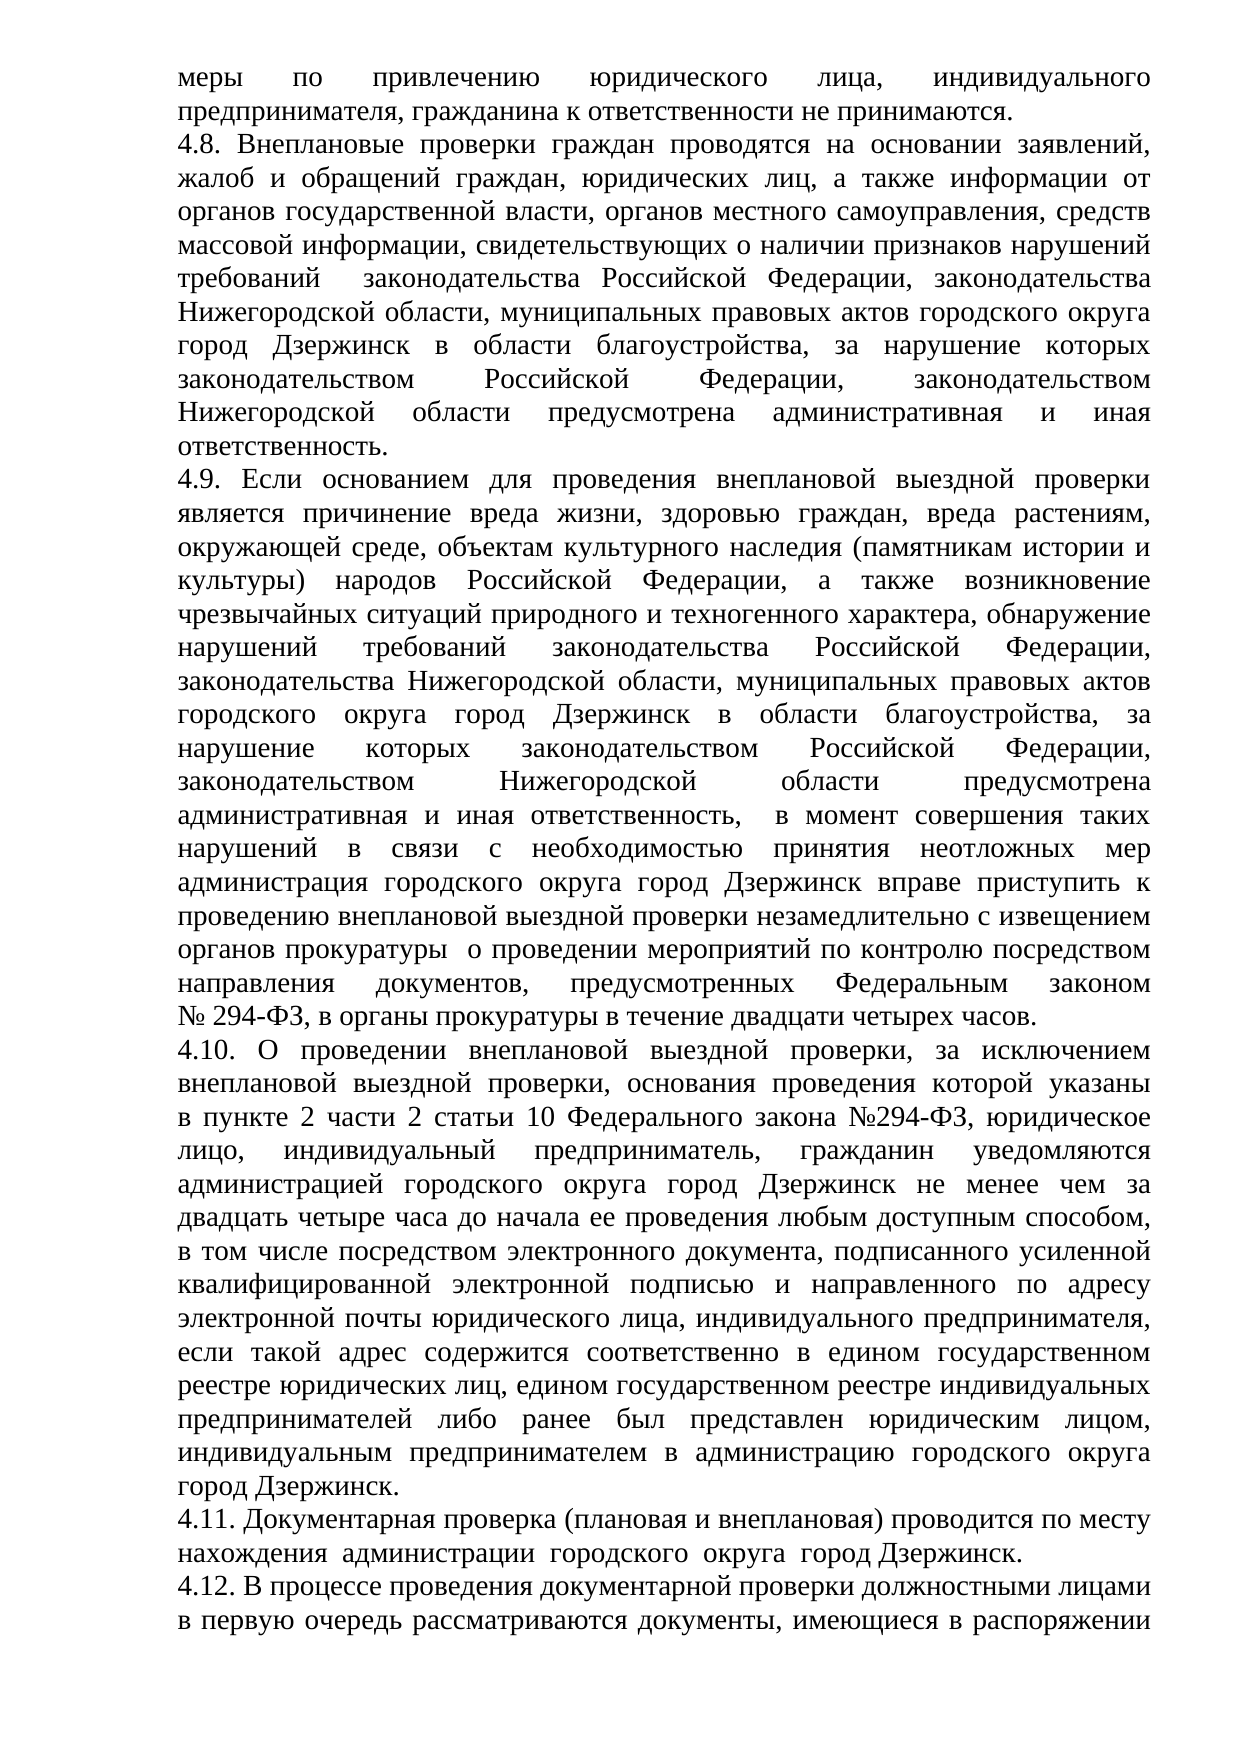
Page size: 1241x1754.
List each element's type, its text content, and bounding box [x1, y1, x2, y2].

text 4.9. Если основанием для проведения внеплановой выездной проверки является причинение вреда жизни, здоровью граждан, вреда растениям, окружающей среде, объектам культурного наследия (памятникам истории и культуры) народов Российской Федерации, а также возникновение чрезвычайных ситуаций природного и техногенного характера, обнаружение нарушений требований законодательства Российской Федерации, законодательства Нижегородской области, муниципальных правовых актов городского округа город Дзержинск в области благоустройства, за нарушение которых законодательством Российской Федерации, законодательством Нижегородской области предусмотрена административная и иная ответственность, в момент совершения таких нарушений в связи с необходимостью принятия неотложных мер администрация городского округа город Дзержинск вправе приступить к проведению внеплановой выездной проверки незамедлительно с извещением органов прокуратуры о проведении мероприятий по контролю посредством направления документов, предусмотренных Федеральным законом № 294-ФЗ, в органы прокуратуры в течение двадцати четырех часов. [177, 462, 1152, 1032]
text 4.10. О проведении внеплановой выездной проверки, за исключением внеплановой выездной проверки, основания проведения которой указаны в пункте 2 части 2 статьи 10 Федерального закона №294-ФЗ, юридическое лицо, индивидуальный предприниматель, гражданин уведомляются администрацией городского округа город Дзержинск не менее чем за двадцать четыре часа до начала ее проведения любым доступным способом, в том числе посредством электронного документа, подписанного усиленной квалифицированной электронной подписью и направленного по адресу электронной почты юридического лица, индивидуального предпринимателя, если такой адрес содержится соответственно в едином государственном реестре юридических лиц, едином государственном реестре индивидуальных предпринимателей либо ранее был представлен юридическим лицом, индивидуальным предпринимателем в администрацию городского округа город Дзержинск. [177, 1032, 1152, 1501]
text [177, 59, 1152, 126]
text 4.11. Документарная проверка (плановая и внеплановая) проводится по месту нахождения администрации городского округа город Дзержинск. [177, 1501, 1152, 1568]
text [177, 1568, 1152, 1636]
text 4.8. Внеплановые проверки граждан проводятся на основании заявлений, жалоб и обращений граждан, юридических лиц, а также информации от органов государственной власти, органов местного самоуправления, средств массовой информации, свидетельствующих о наличии признаков нарушений требований законодательства Российской Федерации, законодательства Нижегородской области, муниципальных правовых актов городского округа город Дзержинск в области благоустройства, за нарушение которых законодательством Российской Федерации, законодательством Нижегородской области предусмотрена административная и иная ответственность. [177, 126, 1152, 462]
